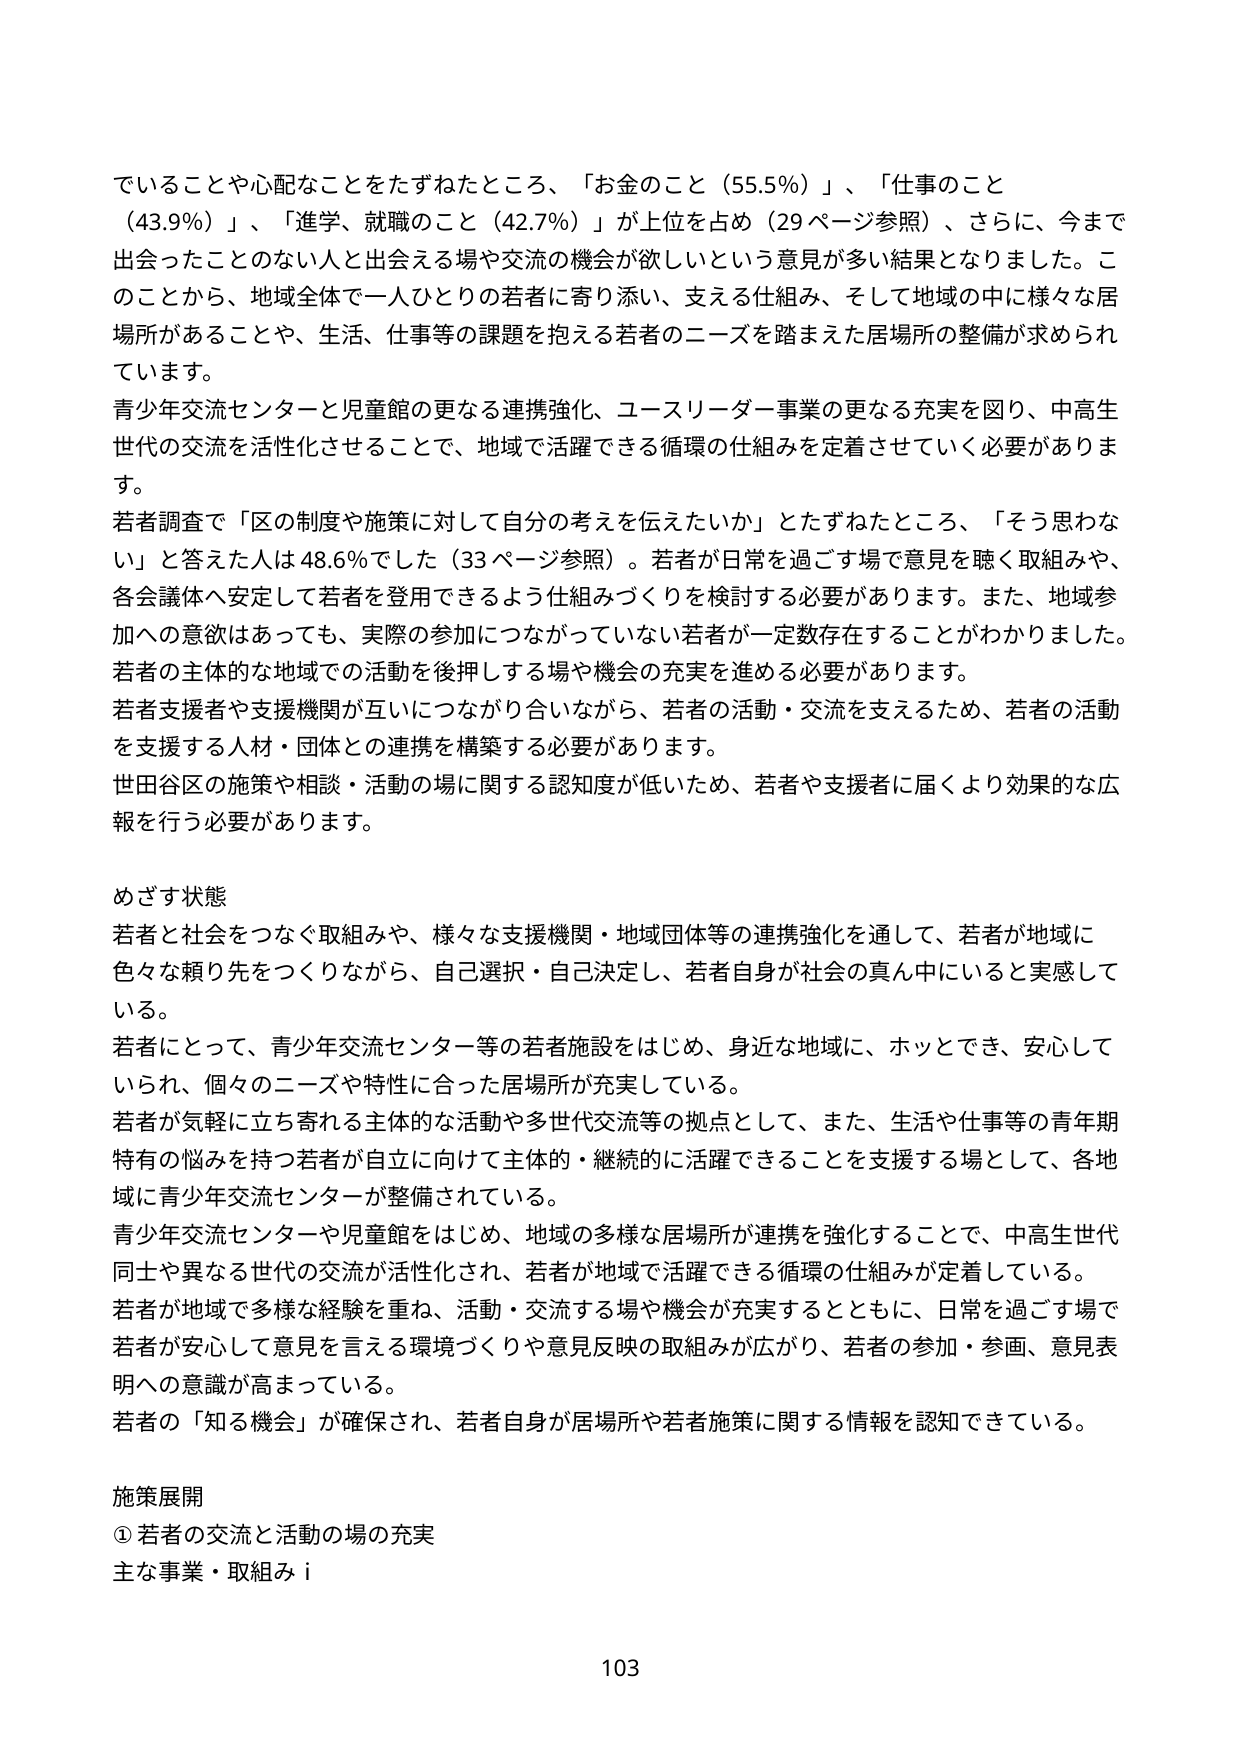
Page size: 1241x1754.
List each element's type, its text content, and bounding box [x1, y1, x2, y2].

text めざす状態 [112, 877, 1128, 914]
text 若者支援者や支援機関が互いにつながり合いながら、若者の活動・交流を支えるため、若者の活動を支援する人材・団体との連携を構築する必要があります。 [112, 689, 1128, 764]
text 若者調査で「区の制度や施策に対して自分の考えを伝えたいか」とたずねたところ、「そう思わない」と答えた人は48.6％でした（33ページ参照）。若者が日常を過ごす場で意見を聴く取組みや、各会議体へ安定して若者を登用できるよう仕組みづくりを検討する必要があります。また、地域参加への意欲はあっても、実際の参加につながっていない若者が一定数存在することがわかりました。若者の主体的な地域での活動を後押しする場や機会の充実を進める必要があります。 [112, 502, 1128, 689]
text 青少年交流センターと児童館の更なる連携強化、ユースリーダー事業の更なる充実を図り、中高生世代の交流を活性化させることで、地域で活躍できる循環の仕組みを定着させていく必要があります。 [112, 389, 1128, 502]
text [112, 164, 1128, 389]
text 世田谷区の施策や相談・活動の場に関する認知度が低いため、若者や支援者に届くより効果的な広報を行う必要があります。 [112, 764, 1128, 839]
text 青少年交流センターや児童館をはじめ、地域の多様な居場所が連携を強化することで、中高生世代同士や異なる世代の交流が活性化され、若者が地域で活躍できる循環の仕組みが定着している。 [112, 1214, 1128, 1289]
text 若者が気軽に立ち寄れる主体的な活動や多世代交流等の拠点として、また、生活や仕事等の青年期特有の悩みを持つ若者が自立に向けて主体的・継続的に活躍できることを支援する場として、各地域に青少年交流センターが整備されている。 [112, 1102, 1128, 1214]
text 若者と社会をつなぐ取組みや、様々な支援機関・地域団体等の連携強化を通して、若者が地域に色々な頼り先をつくりながら、自己選択・自己決定し、若者自身が社会の真ん中にいると実感している。 [112, 914, 1128, 1027]
text 施策展開 [112, 1477, 1128, 1514]
text 若者にとって、青少年交流センター等の若者施設をはじめ、身近な地域に、ホッとでき、安心していられ、個々のニーズや特性に合った居場所が充実している。 [112, 1027, 1128, 1102]
text 主な事業・取組みⅰ [112, 1552, 1128, 1589]
text ①若者の交流と活動の場の充実 [112, 1514, 1128, 1552]
text 若者の「知る機会」が確保され、若者自身が居場所や若者施策に関する情報を認知できている。 [112, 1402, 1128, 1439]
text 若者が地域で多様な経験を重ね、活動・交流する場や機会が充実するとともに、日常を過ごす場で若者が安心して意見を言える環境づくりや意見反映の取組みが広がり、若者の参加・参画、意見表明への意識が高まっている。 [112, 1289, 1128, 1402]
